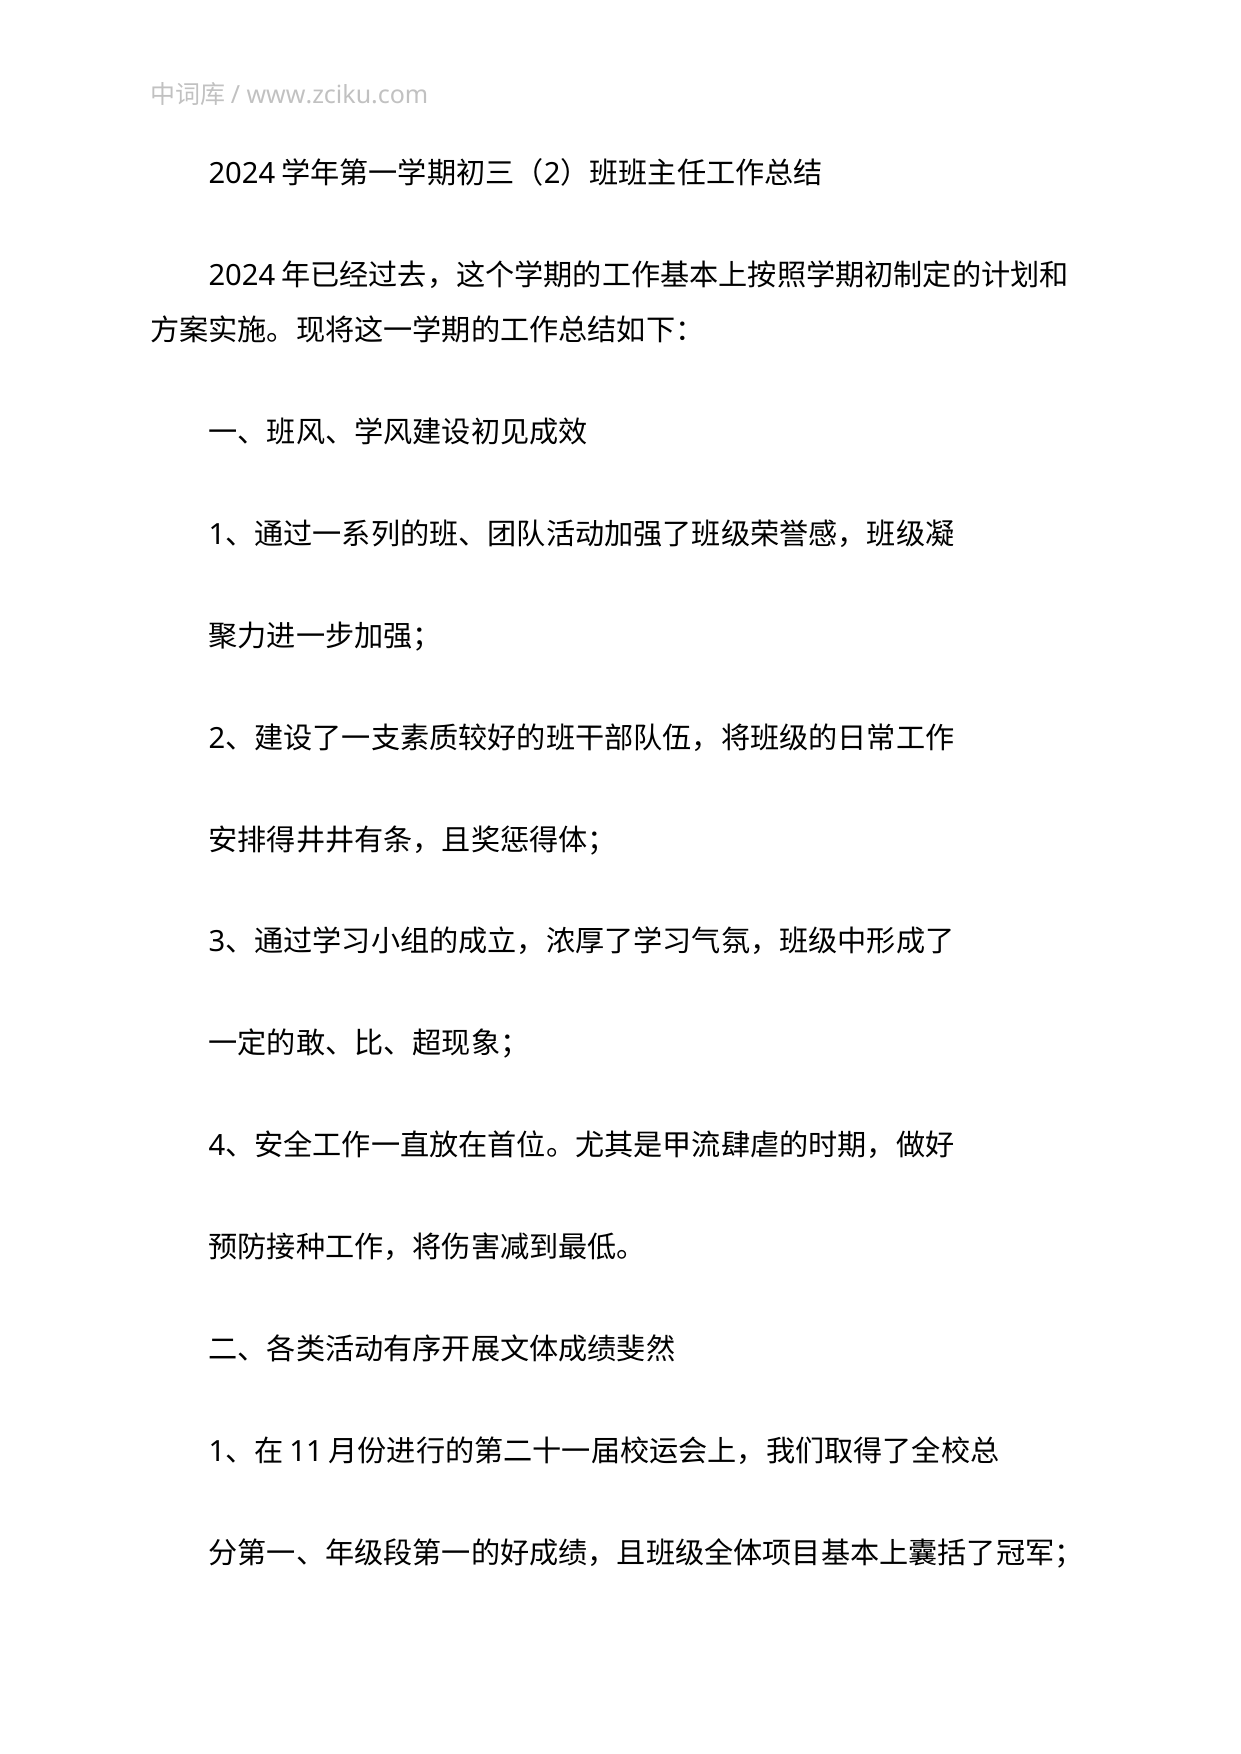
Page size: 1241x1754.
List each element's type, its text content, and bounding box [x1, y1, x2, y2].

text 安排得井井有条，且奖惩得体； [150, 816, 1090, 858]
text 聚力进一步加强； [150, 612, 1090, 655]
text 2024年已经过去，这个学期的工作基本上按照学期初制定的计划和方案实施。现将这一学期的工作总结如下： [150, 252, 1090, 349]
text 分第一、年级段第一的好成绩，且班级全体项目基本上囊括了冠军； [150, 1529, 1090, 1572]
text 2024学年第一学期初三（2）班班主任工作总结 [150, 150, 1090, 192]
text 1、在11月份进行的第二十一届校运会上，我们取得了全校总 [150, 1427, 1090, 1470]
text 一定的敢、比、超现象； [150, 1020, 1090, 1062]
text 预防接种工作，将伤害减到最低。 [150, 1224, 1090, 1266]
text 2、建设了一支素质较好的班干部队伍，将班级的日常工作 [150, 714, 1090, 757]
text 1、通过一系列的班、团队活动加强了班级荣誉感，班级凝 [150, 511, 1090, 553]
text 4、安全工作一直放在首位。尤其是甲流肆虐的时期，做好 [150, 1122, 1090, 1164]
text 二、各类活动有序开展文体成绩斐然 [150, 1326, 1090, 1368]
text 一、班风、学风建设初见成效 [150, 409, 1090, 451]
text 3、通过学习小组的成立，浓厚了学习气氛，班级中形成了 [150, 918, 1090, 960]
